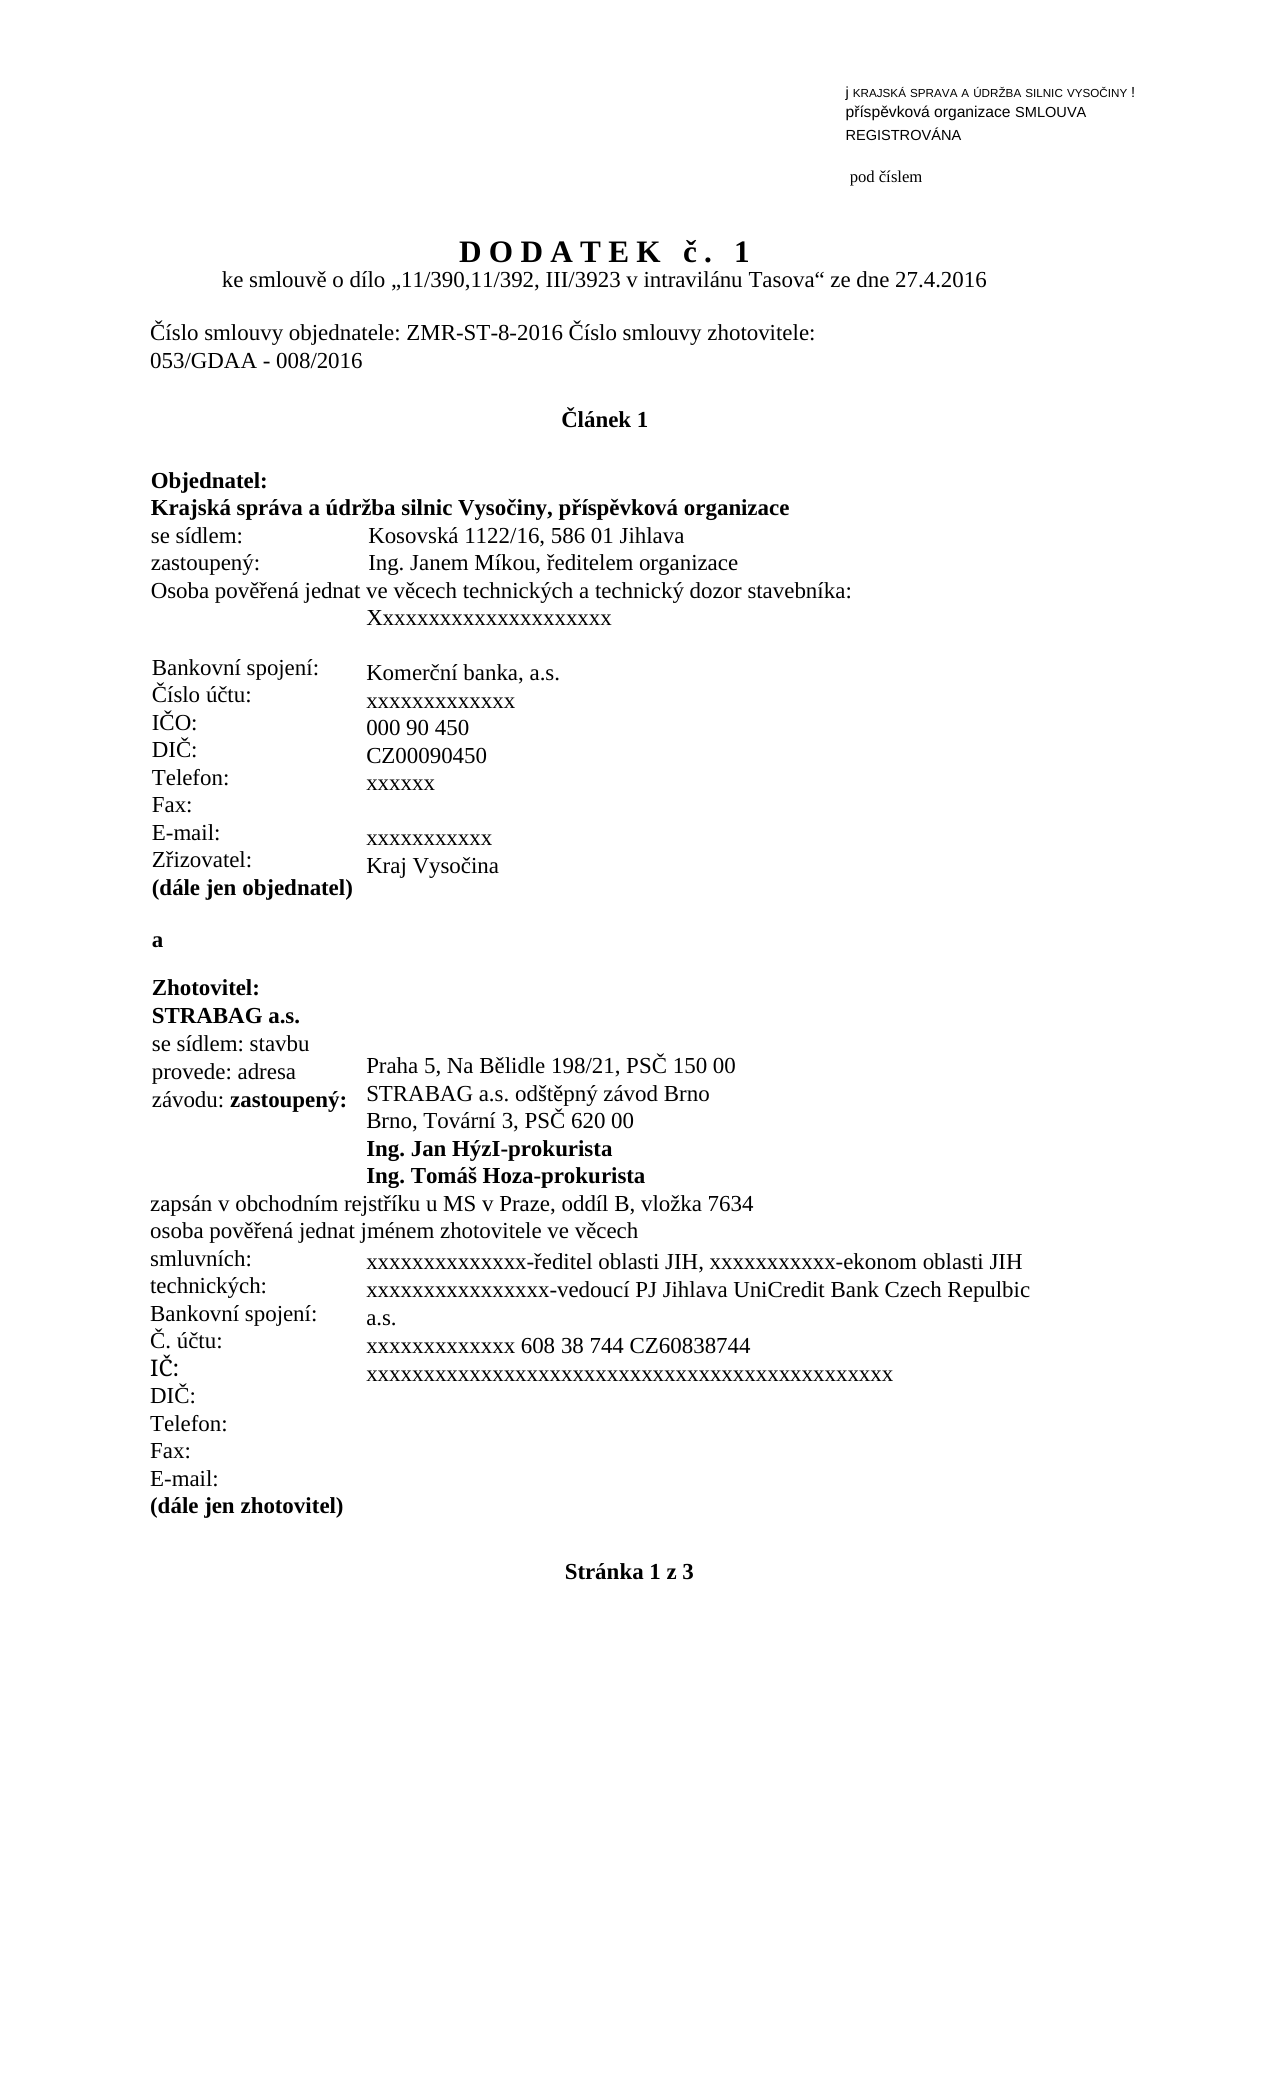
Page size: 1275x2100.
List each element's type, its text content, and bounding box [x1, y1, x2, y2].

text zastoupený: Ing. Janem Míkou, ředitelem organizace [151, 549, 1082, 576]
text Kraj Vysočina [366, 851, 526, 879]
text Osoba pověřená jednat ve věcech technických a technický dozor stavebníka: [151, 576, 1082, 604]
text ke smlouvě o dílo „11/390,11/392, III/3923 v intravilánu Tasova“ ze dne 27.4.2016 [150, 269, 1059, 292]
text se sídlem: Kosovská 1122/16, 586 01 Jihlava [151, 521, 1082, 549]
text IČO: [152, 708, 364, 736]
text Stránka 1 z 3 [564, 1561, 694, 1584]
text (dále jen zhotovitel) [150, 1492, 355, 1519]
text Bankovní spojení: Číslo účtu: [152, 653, 364, 708]
text smluvních: technických: [150, 1244, 1082, 1299]
text DIČ: [152, 736, 364, 763]
text xxxxxxxxxxxxx000 90 450 CZ00090450 xxxxxx [366, 686, 526, 796]
text IČ: [150, 1354, 355, 1382]
text Článek 1 [150, 409, 1059, 432]
text Zřizovatel: [152, 846, 364, 873]
text xxxxxxxxxxxxx 608 38 744 CZ60838744 xxxxxxxxxxxxxxxxxxxxxxxxxxxxxxxxxxxxxxxxxxxxxx [366, 1331, 1064, 1387]
text j krajská sprava a údržba silnic vysočiny ! [845, 85, 1186, 100]
text se sídlem: stavbu provede: adresa závodu: zastoupený: [152, 1029, 364, 1113]
text Telefon: [150, 1409, 355, 1437]
text DIČ: [150, 1382, 355, 1409]
text Xxxxxxxxxxxxxxxxxxxxx [366, 604, 1082, 631]
text Komerční banka, a.s. [366, 631, 1082, 686]
text (dále jen objednatel) [152, 873, 364, 901]
text DODATEK č. 1 [150, 238, 1059, 269]
text Bankovní spojení: [150, 1299, 355, 1327]
text Č. účtu: [150, 1327, 355, 1354]
text E-mail: [152, 818, 364, 846]
text zapsán v obchodním rejstříku u MS v Praze, oddíl B, vložka 7634 osoba pověřená jednat jménem zhotovitele ve věcech [150, 1189, 1082, 1244]
text Praha 5, Na Bělidle 198/21, PSČ 150 00 STRABAG a.s. odštěpný závod Brno Brno, Tovární 3, PSČ 620 00 Ing. Jan HýzI-prokurista Ing. Tomáš Hoza-prokurista [366, 1052, 1082, 1189]
text a [152, 929, 364, 952]
text Telefon: [152, 763, 364, 791]
text pod číslem [849, 169, 922, 186]
text E-mail: [150, 1464, 355, 1492]
text Fax: [150, 1437, 355, 1464]
text Objednatel: [151, 466, 1082, 494]
text xxxxxxxxxxxxxx-ředitel oblasti JIH, xxxxxxxxxxx-ekonom oblasti JIH xxxxxxxxxxxxxxxx-vedoucí PJ Jihlava UniCredit Bank Czech Repulbic a.s. [366, 1247, 1064, 1331]
text příspěvková organizace SMLOUVA REGISTROVÁNA [845, 100, 1186, 145]
text Fax: [152, 791, 364, 818]
text Zhotovitel: STRABAG a.s. [152, 973, 364, 1029]
text xxxxxxxxxxx [366, 796, 526, 851]
text Číslo smlouvy objednatele: ZMR-ST-8-2016 Číslo smlouvy zhotovitele: 053/GDAA - 008/2016 [150, 318, 832, 374]
text Krajská správa a údržba silnic Vysočiny, příspěvková organizace [151, 494, 1082, 521]
